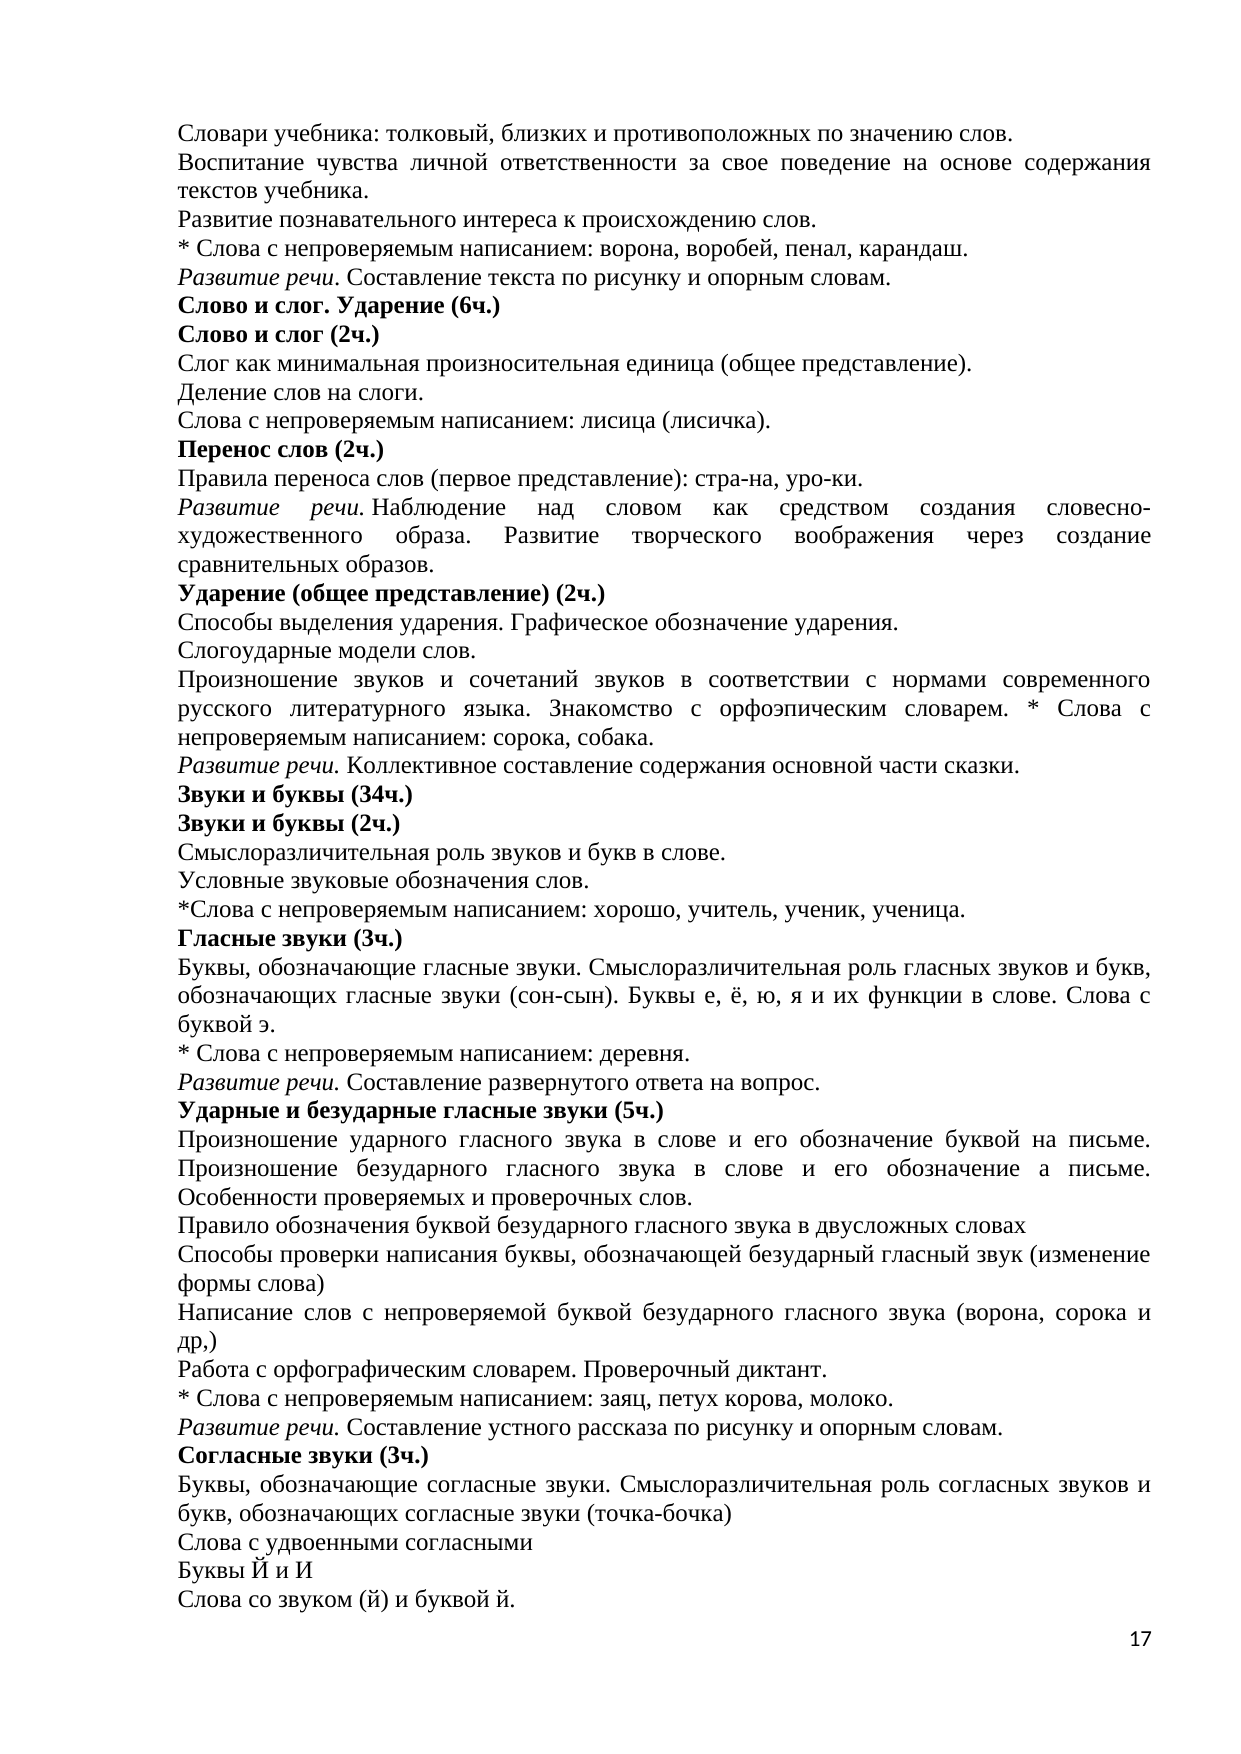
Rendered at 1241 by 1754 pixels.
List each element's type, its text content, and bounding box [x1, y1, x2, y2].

text Звуки и буквы (34ч.) [177, 779, 1152, 808]
text Слова со звуком (й) и буквой й. [177, 1584, 1152, 1613]
text Буквы Й и И [177, 1556, 1152, 1584]
text * Слова с непроверяемым написанием: деревня. [177, 1038, 1152, 1067]
text Смыслоразличительная роль звуков и букв в слове. [177, 837, 1152, 866]
text Произношение звуков и сочетаний звуков в соответствии с нормами современного русского литературного языка. Знакомство с орфоэпическим словарем. * Слова с непроверяемым написанием: сорока, собака. [177, 664, 1152, 751]
text Деление слов на слоги. [177, 377, 1152, 406]
text Слогоударные модели слов. [177, 636, 1152, 664]
text Буквы, обозначающие согласные звуки. Смыслоразличительная роль согласных звуков и букв, обозначающих согласные звуки (точка-бочка) [177, 1469, 1152, 1527]
text Развитие познавательного интереса к происхождению слов. [177, 204, 1152, 233]
text * Слова с непроверяемым написанием: заяц, петух корова, молоко. [177, 1383, 1152, 1412]
text Написание слов с непроверяемой буквой безударного гласного звука (ворона, сорока и др,) [177, 1297, 1152, 1354]
text *Слова с непроверяемым написанием: хорошо, учитель, ученик, ученица. [177, 894, 1152, 923]
text Слова с непроверяемым написанием: лисица (лисичка). [177, 406, 1152, 434]
text Способы выделения ударения. Графическое обозначение ударения. [177, 607, 1152, 636]
text * Слова с непроверяемым написанием: ворона, воробей, пенал, карандаш. [177, 233, 1152, 262]
text Развитие речи. Коллективное составление содержания основной части сказки. [177, 751, 1152, 779]
text Звуки и буквы (2ч.) [177, 808, 1152, 837]
text Развитие речи. Составление текста по рисунку и опорным словам. [177, 262, 1152, 291]
text Ударные и безударные гласные звуки (5ч.) [177, 1096, 1152, 1124]
text Согласные звуки (3ч.) [177, 1441, 1152, 1469]
text Перенос слов (2ч.) [177, 434, 1152, 463]
text Условные звуковые обозначения слов. [177, 866, 1152, 894]
text Правила переноса слов (первое представление): стра-на, уро-ки. [177, 463, 1152, 492]
text Словари учебника: толковый, близких и противоположных по значению слов. [177, 118, 1152, 147]
text Слова с удвоенными согласными [177, 1527, 1152, 1556]
text Буквы, обозначающие гласные звуки. Смыслоразличительная роль гласных звуков и букв, обозначающих гласные звуки (сон-сын). Буквы е, ё, ю, я и их функции в слове. Слова с буквой э. [177, 952, 1152, 1038]
text Правило обозначения буквой безударного гласного звука в двусложных словах [177, 1211, 1152, 1239]
text Способы проверки написания буквы, обозначающей безударный гласный звук (изменение формы слова) [177, 1239, 1152, 1297]
text Работа с орфографическим словарем. Проверочный диктант. [177, 1354, 1152, 1383]
text Произношение ударного гласного звука в слове и его обозначение буквой на письме. Произношение безударного гласного звука в слове и его обозначение а письме. Особенности проверяемых и проверочных слов. [177, 1124, 1152, 1211]
text Гласные звуки (3ч.) [177, 923, 1152, 952]
text Слог как минимальная произносительная единица (общее представление). [177, 348, 1152, 377]
text Развитие речи. Составление устного рассказа по рисунку и опорным словам. [177, 1412, 1152, 1441]
text Ударение (общее представление) (2ч.) [177, 578, 1152, 607]
text Развитие речи. Наблюдение над словом как средством создания словесно-художественного образа. Развитие творческого воображения через создание сравнительных образов. [177, 492, 1152, 578]
text Слово и слог. Ударение (6ч.) [177, 291, 1152, 319]
text Развитие речи. Составление развернутого ответа на вопрос. [177, 1067, 1152, 1096]
text Слово и слог (2ч.) [177, 319, 1152, 348]
text Воспитание чувства личной ответственности за свое поведение на основе содержания текстов учебника. [177, 147, 1152, 204]
